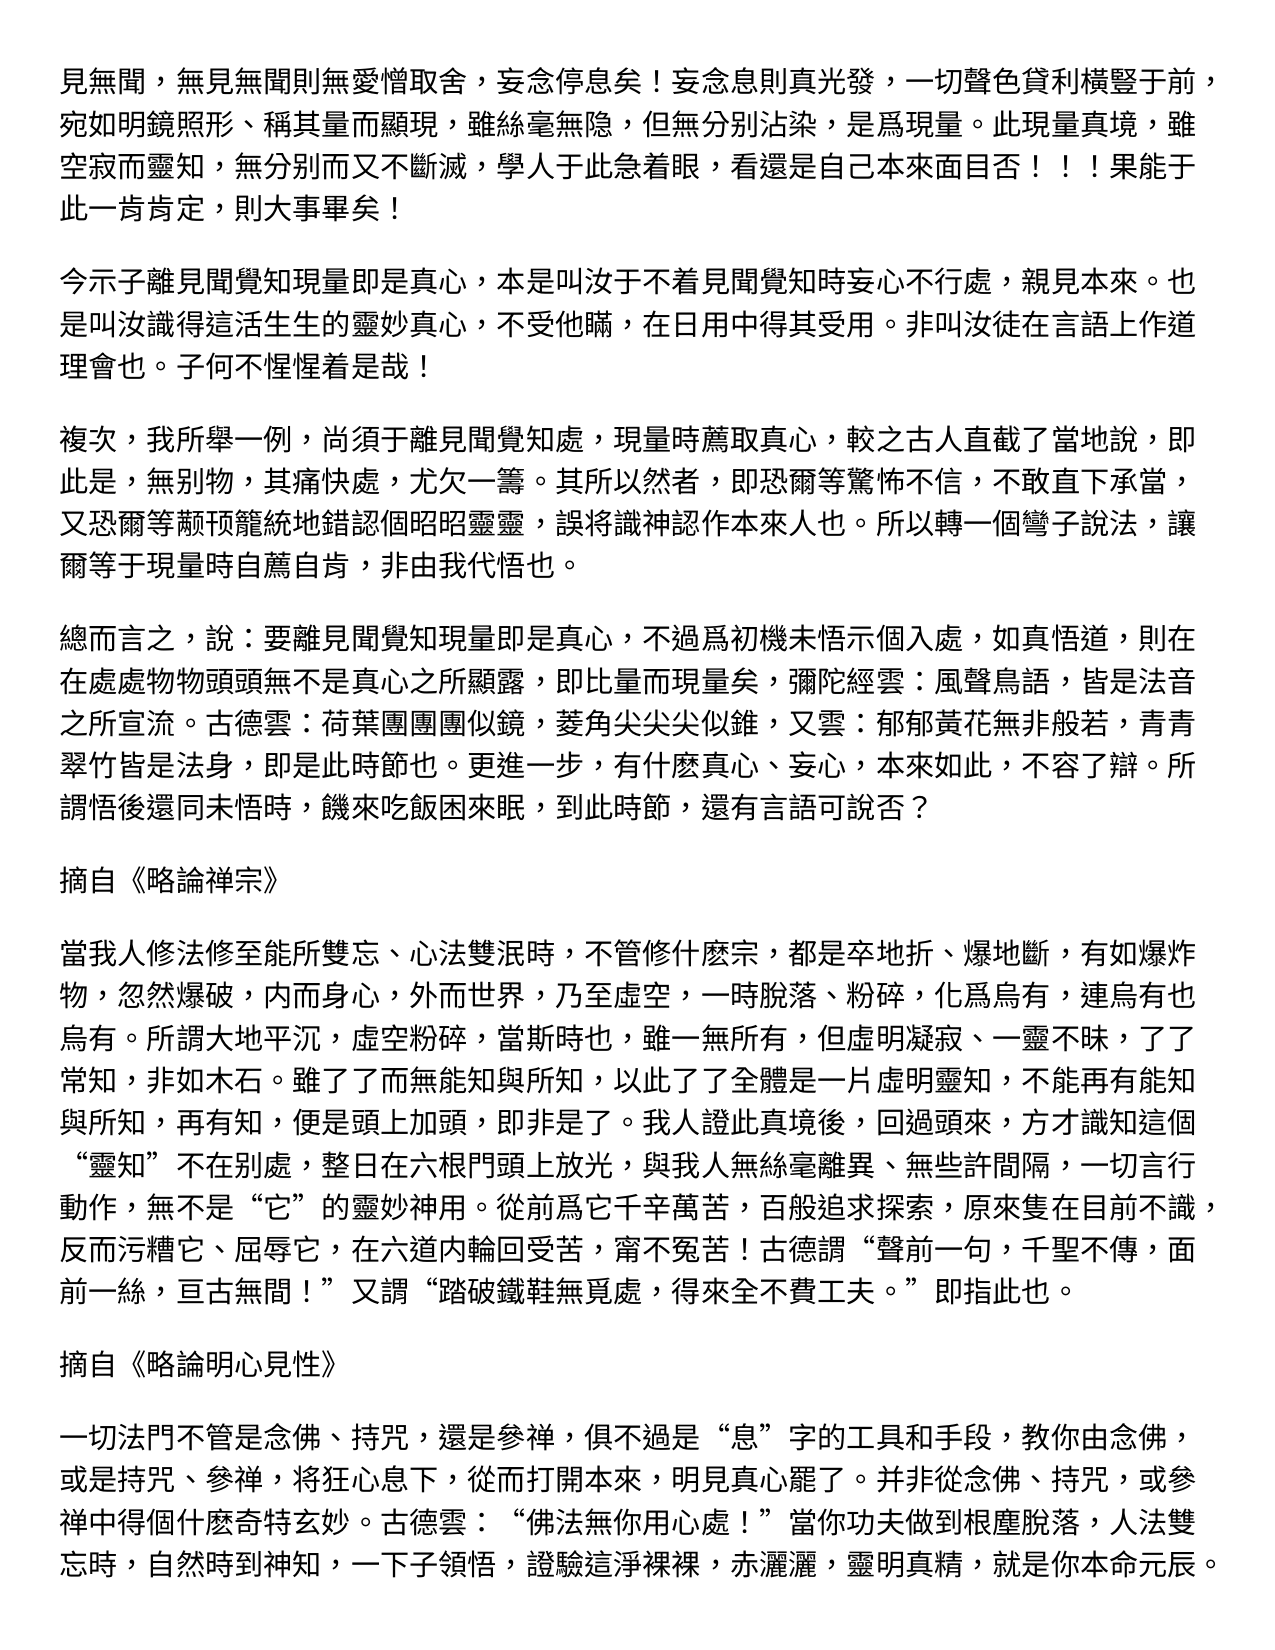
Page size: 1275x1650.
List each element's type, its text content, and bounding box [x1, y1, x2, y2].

text 一切法門不管是念佛、持咒，還是參禅，俱不過是“息”字的工具和手段，教你由念佛，或是持咒、參禅，将狂心息下，從而打開本來，明見真心罷了。并非從念佛、持咒，或參禅中得個什麽奇特玄妙。古德雲：“佛法無你用心處！”當你功夫做到根塵脫落，人法雙忘時，自然時到神知，一下子領悟，證驗這淨裸裸，赤灑灑，靈明真精，就是你本命元辰。 [59, 1414, 1216, 1584]
text 總而言之，說：要離見聞覺知現量即是真心，不過爲初機未悟示個入處，如真悟道，則在在處處物物頭頭無不是真心之所顯露，即比量而現量矣，彌陀經雲：風聲鳥語，皆是法音之所宣流。古德雲：荷葉團團團似鏡，菱角尖尖尖似錐，又雲：郁郁黃花無非般若，青青翠竹皆是法身，即是此時節也。更進一步，有什麽真心、妄心，本來如此，不容了辯。所謂悟後還同未悟時，饑來吃飯困來眠，到此時節，還有言語可說否？ [59, 616, 1216, 827]
text 摘自《略論禅宗》 [59, 858, 1216, 900]
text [59, 59, 1216, 228]
text 複次，我所舉一例，尚須于離見聞覺知處，現量時薦取真心，較之古人直截了當地說，即此是，無别物，其痛快處，尤欠一籌。其所以然者，即恐爾等驚怖不信，不敢直下承當，又恐爾等颟顸籠統地錯認個昭昭靈靈，誤将識神認作本來人也。所以轉一個彎子說法，讓爾等于現量時自薦自肯，非由我代悟也。 [59, 416, 1216, 585]
text 摘自《略論明心見性》 [59, 1342, 1216, 1384]
text 當我人修法修至能所雙忘、心法雙泯時，不管修什麽宗，都是卒地折、爆地斷，有如爆炸物，忽然爆破，内而身心，外而世界，乃至虛空，一時脫落、粉碎，化爲烏有，連烏有也烏有。所謂大地平沉，虛空粉碎，當斯時也，雖一無所有，但虛明凝寂、一靈不昧，了了常知，非如木石。雖了了而無能知與所知，以此了了全體是一片虛明靈知，不能再有能知與所知，再有知，便是頭上加頭，即非是了。我人證此真境後，回過頭來，方才識知這個“靈知”不在别處，整日在六根門頭上放光，與我人無絲毫離異、無些許間隔，一切言行動作，無不是“它”的靈妙神用。從前爲它千辛萬苦，百般追求探索，原來隻在目前不識，反而污糟它、屈辱它，在六道内輪回受苦，甯不冤苦！古德謂“聲前一句，千聖不傳，面前一絲，亘古無間！”又謂“踏破鐵鞋無覓處，得來全不費工夫。”即指此也。 [59, 931, 1216, 1311]
text 今示子離見聞覺知現量即是真心，本是叫汝于不着見聞覺知時妄心不行處，親見本來。也是叫汝識得這活生生的靈妙真心，不受他瞞，在日用中得其受用。非叫汝徒在言語上作道理會也。子何不惺惺着是哉！ [59, 259, 1216, 386]
